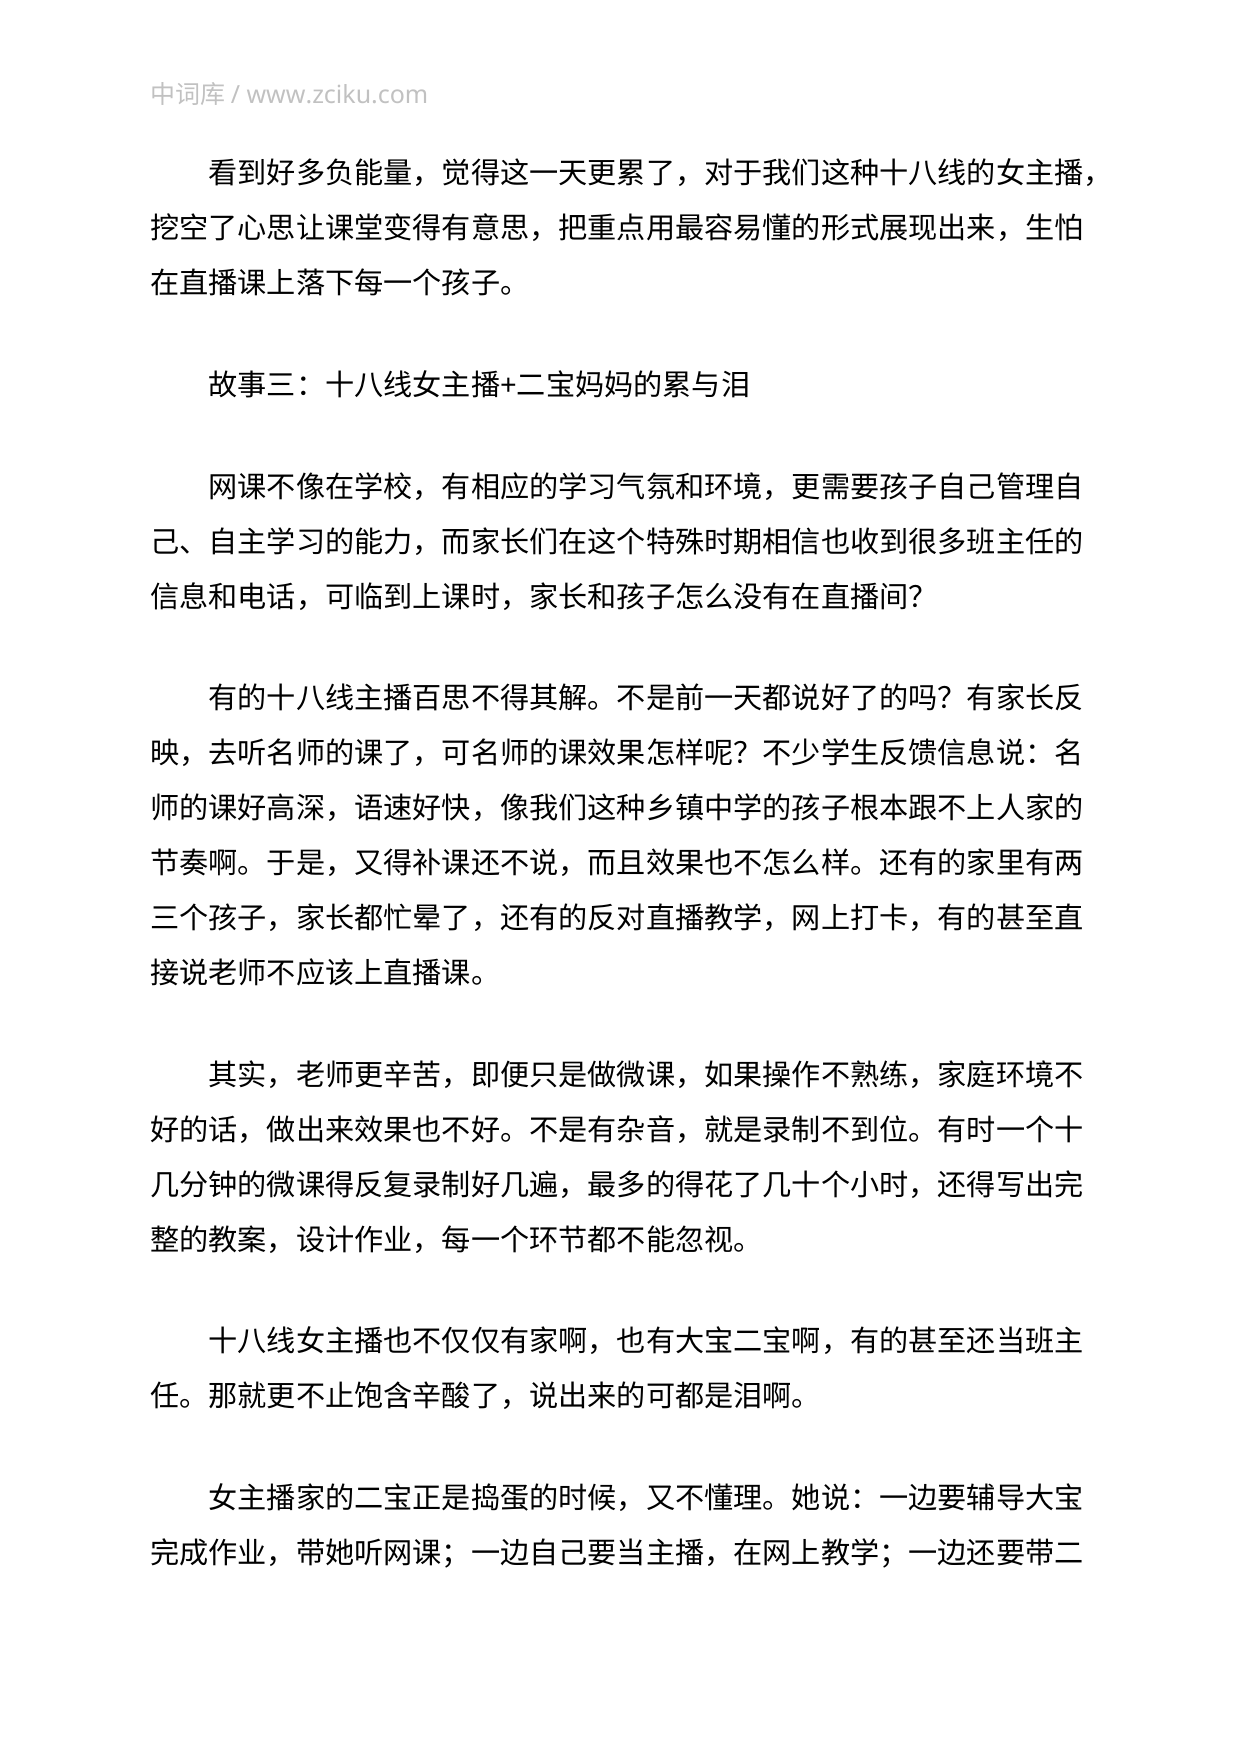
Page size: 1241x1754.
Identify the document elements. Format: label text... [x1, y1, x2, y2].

text 其实，老师更辛苦，即便只是做微课，如果操作不熟练，家庭环境不好的话，做出来效果也不好。不是有杂音，就是录制不到位。有时一个十几分钟的微课得反复录制好几遍，最多的得花了几十个小时，还得写出完整的教案，设计作业，每一个环节都不能忽视。 [150, 1051, 1090, 1258]
text 网课不像在学校，有相应的学习气氛和环境，更需要孩子自己管理自己、自主学习的能力，而家长们在这个特殊时期相信也收到很多班主任的信息和电话，可临到上课时，家长和孩子怎么没有在直播间？ [150, 463, 1090, 616]
text 十八线女主播也不仅仅有家啊，也有大宝二宝啊，有的甚至还当班主任。那就更不止饱含辛酸了，说出来的可都是泪啊。 [150, 1318, 1090, 1415]
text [150, 1474, 1090, 1572]
text 有的十八线主播百思不得其解。不是前一天都说好了的吗？有家长反映，去听名师的课了，可名师的课效果怎样呢？不少学生反馈信息说：名师的课好高深，语速好快，像我们这种乡镇中学的孩子根本跟不上人家的节奏啊。于是，又得补课还不说，而且效果也不怎么样。还有的家里有两三个孩子，家长都忙晕了，还有的反对直播教学，网上打卡，有的甚至直接说老师不应该上直播课。 [150, 675, 1090, 992]
text 看到好多负能量，觉得这一天更累了，对于我们这种十八线的女主播，挖空了心思让课堂变得有意思，把重点用最容易懂的形式展现出来，生怕在直播课上落下每一个孩子。 [150, 150, 1090, 302]
text 故事三：十八线女主播+二宝妈妈的累与泪 [150, 362, 1090, 404]
